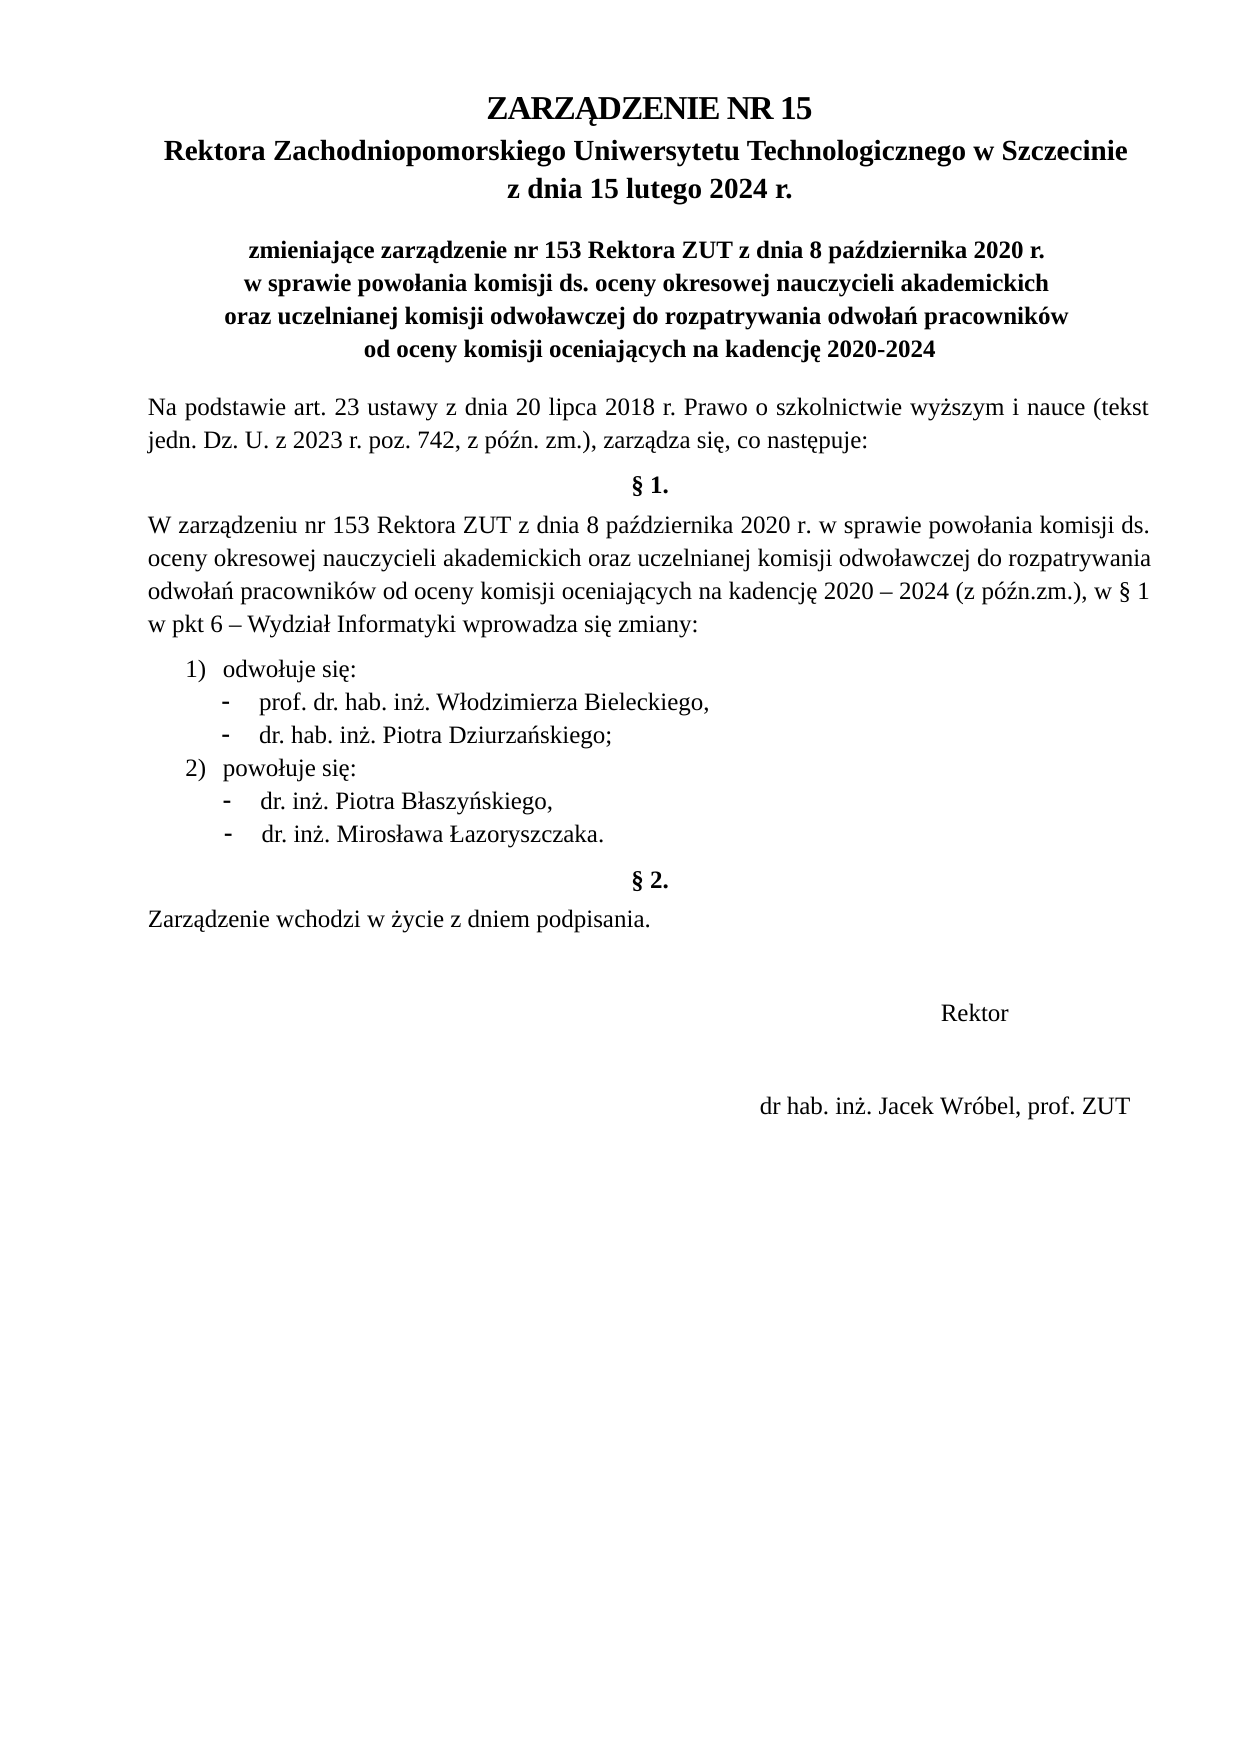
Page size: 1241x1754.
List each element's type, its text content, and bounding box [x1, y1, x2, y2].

text W zarządzeniu nr 153 Rektora ZUT z dnia 8 października 2020 r. w sprawie powołania komisji ds. oceny okresowej nauczycieli akademickich oraz uczelnianej komisji odwoławczej do rozpatrywania odwołań pracowników od oceny komisji oceniających na kadencję 2020 – 2024 (z późn.zm.), w § 1 w pkt 6 – Wydział Informatyki wprowadza się zmiany: [148, 510, 1152, 637]
list prof. dr. hab. inż. Włodzimierza Bieleckiego, [221, 687, 1152, 716]
text Rektor [797, 998, 1152, 1026]
text dr hab. inż. Jacek Wróbel, prof. ZUT [738, 1091, 1152, 1120]
text § 1. [148, 470, 1152, 499]
text zmieniające zarządzenie nr 153 Rektora ZUT z dnia 8 października 2020 r. w sprawie powołania komisji ds. oceny okresowej nauczycieli akademickich oraz uczelnianej komisji odwoławczej do rozpatrywania odwołań pracowników od oceny komisji oceniających na kadencję 2020-2024 [148, 235, 1152, 363]
list powołuje się: [185, 753, 1152, 782]
text § 2. [148, 865, 1152, 894]
text Na podstawie art. 23 ustawy z dnia 20 lipca 2018 r. Prawo o szkolnictwie wyższym i nauce (tekst jedn. Dz. U. z 2023 r. poz. 742, z późn. zm.), zarządza się, co następuje: [148, 392, 1152, 454]
text Zarządzenie wchodzi w życie z dniem podpisania. [148, 904, 1152, 933]
list dr. inż. Mirosława Łazoryszczaka. [224, 819, 1152, 848]
text ZARZĄDZENIE NR 15 [148, 89, 1152, 127]
list dr. inż. Piotra Błaszyńskiego, [223, 786, 1152, 815]
text Rektora Zachodniopomorskiego Uniwersytetu Technologicznego w Szczecinie z dnia 15 lutego 2024 r. [148, 133, 1152, 205]
list dr. hab. inż. Piotra Dziurzańskiego; [221, 720, 1152, 749]
list odwołuje się: [185, 654, 1152, 683]
